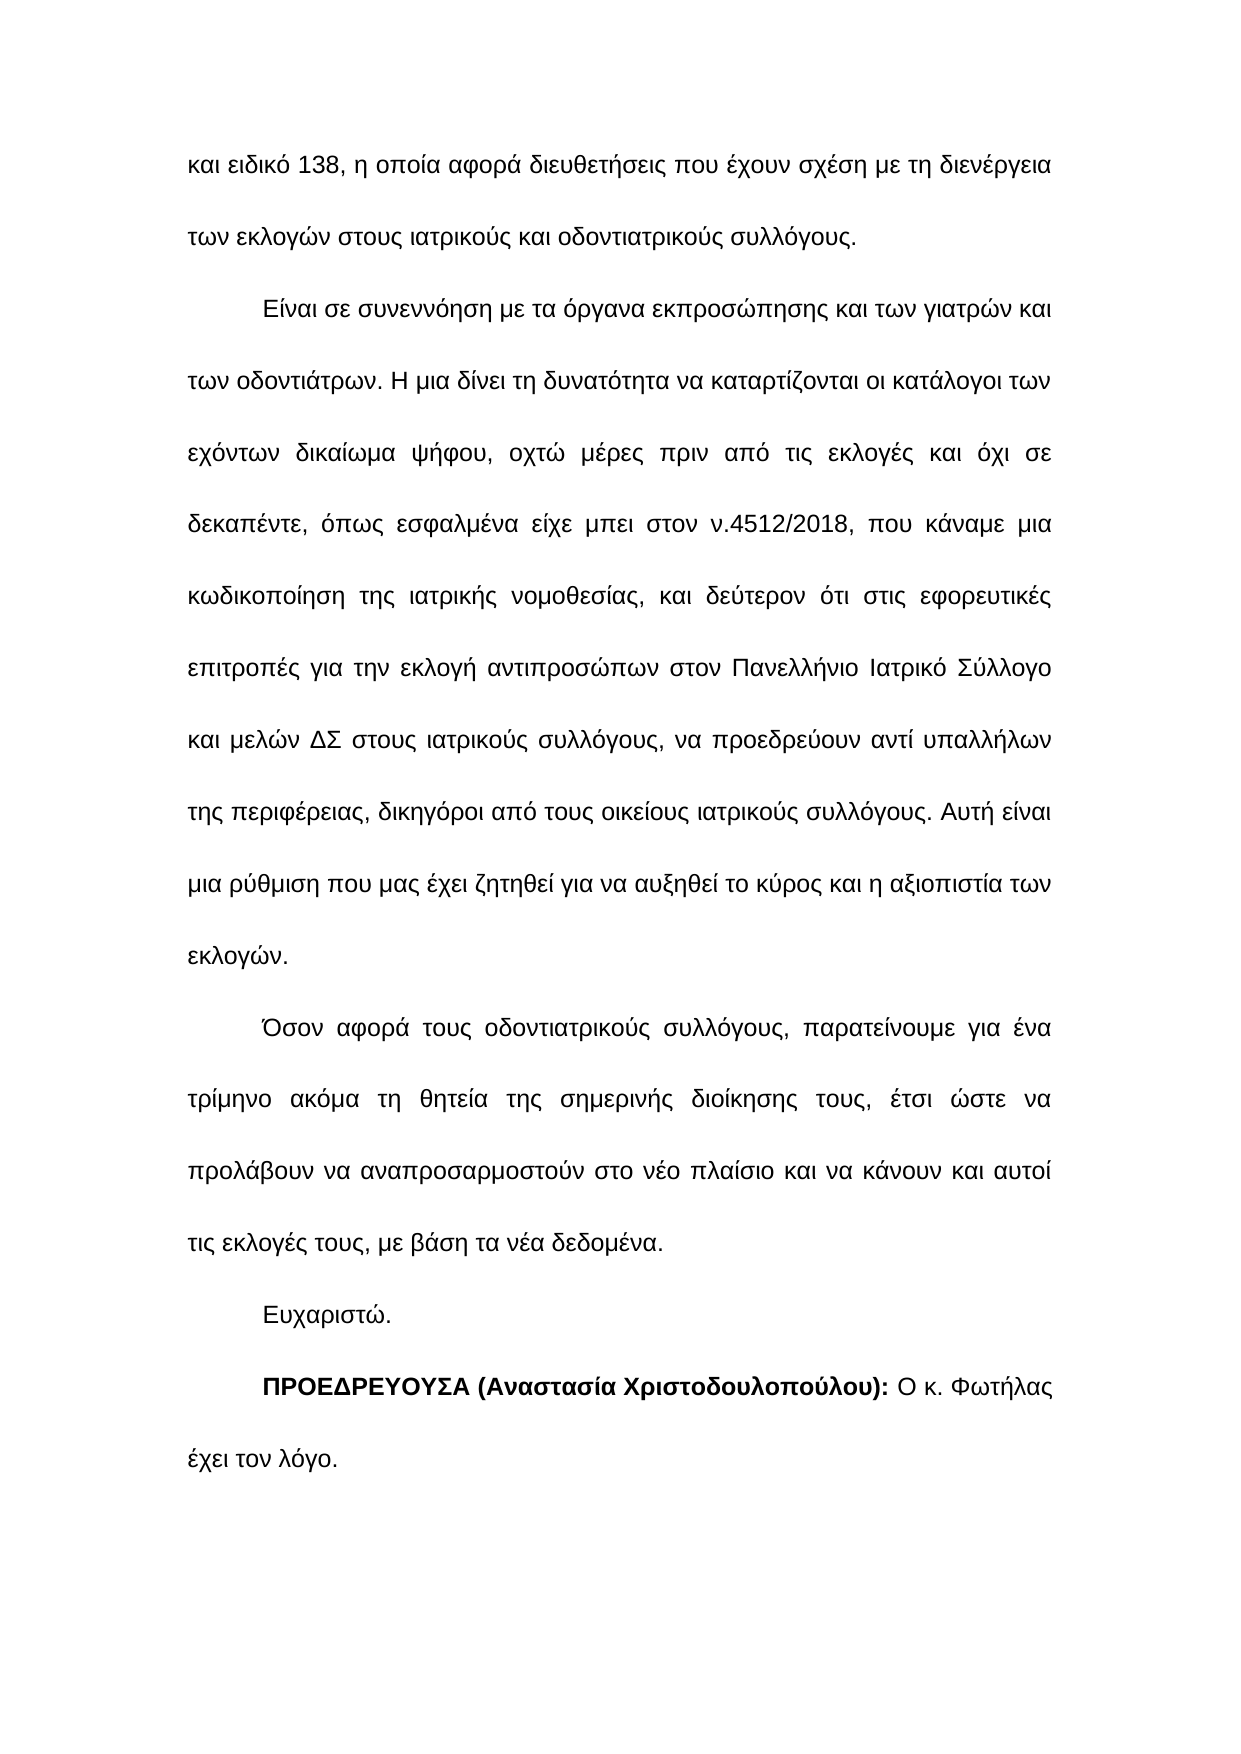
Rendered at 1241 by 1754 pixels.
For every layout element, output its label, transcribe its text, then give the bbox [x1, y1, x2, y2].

text Ευχαριστώ. [187, 1300, 1053, 1329]
text Είναι σε συνεννόηση με τα όργανα εκπροσώπησης και των γιατρών και των οδοντιάτρων. Η μια δίνει τη δυνατότητα να καταρτίζονται οι κατάλογοι των εχόντων δικαίωμα ψήφου, οχτώ μέρες πριν από τις εκλογές και όχι σε δεκαπέντε, όπως εσφαλμένα είχε μπει στον ν.4512/2018, που κάναμε μια κωδικοποίηση της ιατρικής νομοθεσίας, και δεύτερον ότι στις εφορευτικές επιτροπές για την εκλογή αντιπροσώπων στον Πανελλήνιο Ιατρικό Σύλλογο και μελών ΔΣ στους ιατρικούς συλλόγους, να προεδρεύουν αντί υπαλλήλων της περιφέρειας, δικηγόροι από τους οικείους ιατρικούς συλλόγους. Αυτή είναι μια ρύθμιση που μας έχει ζητηθεί για να αυξηθεί το κύρος και η αξιοπιστία των εκλογών. [187, 294, 1053, 969]
text ΠΡΟΕΔΡΕΥΟΥΣΑ (Αναστασία Χριστοδουλοπούλου): Ο κ. Φωτήλας έχει τον λόγο. [187, 1372, 1053, 1472]
text Όσον αφορά τους οδοντιατρικούς συλλόγους, παρατείνουμε για ένα τρίμηνο ακόμα τη θητεία της σημερινής διοίκησης τους, έτσι ώστε να προλάβουν να αναπροσαρμοστούν στο νέο πλαίσιο και να κάνουν και αυτοί τις εκλογές τους, με βάση τα νέα δεδομένα. [187, 1012, 1053, 1257]
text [187, 150, 1053, 251]
